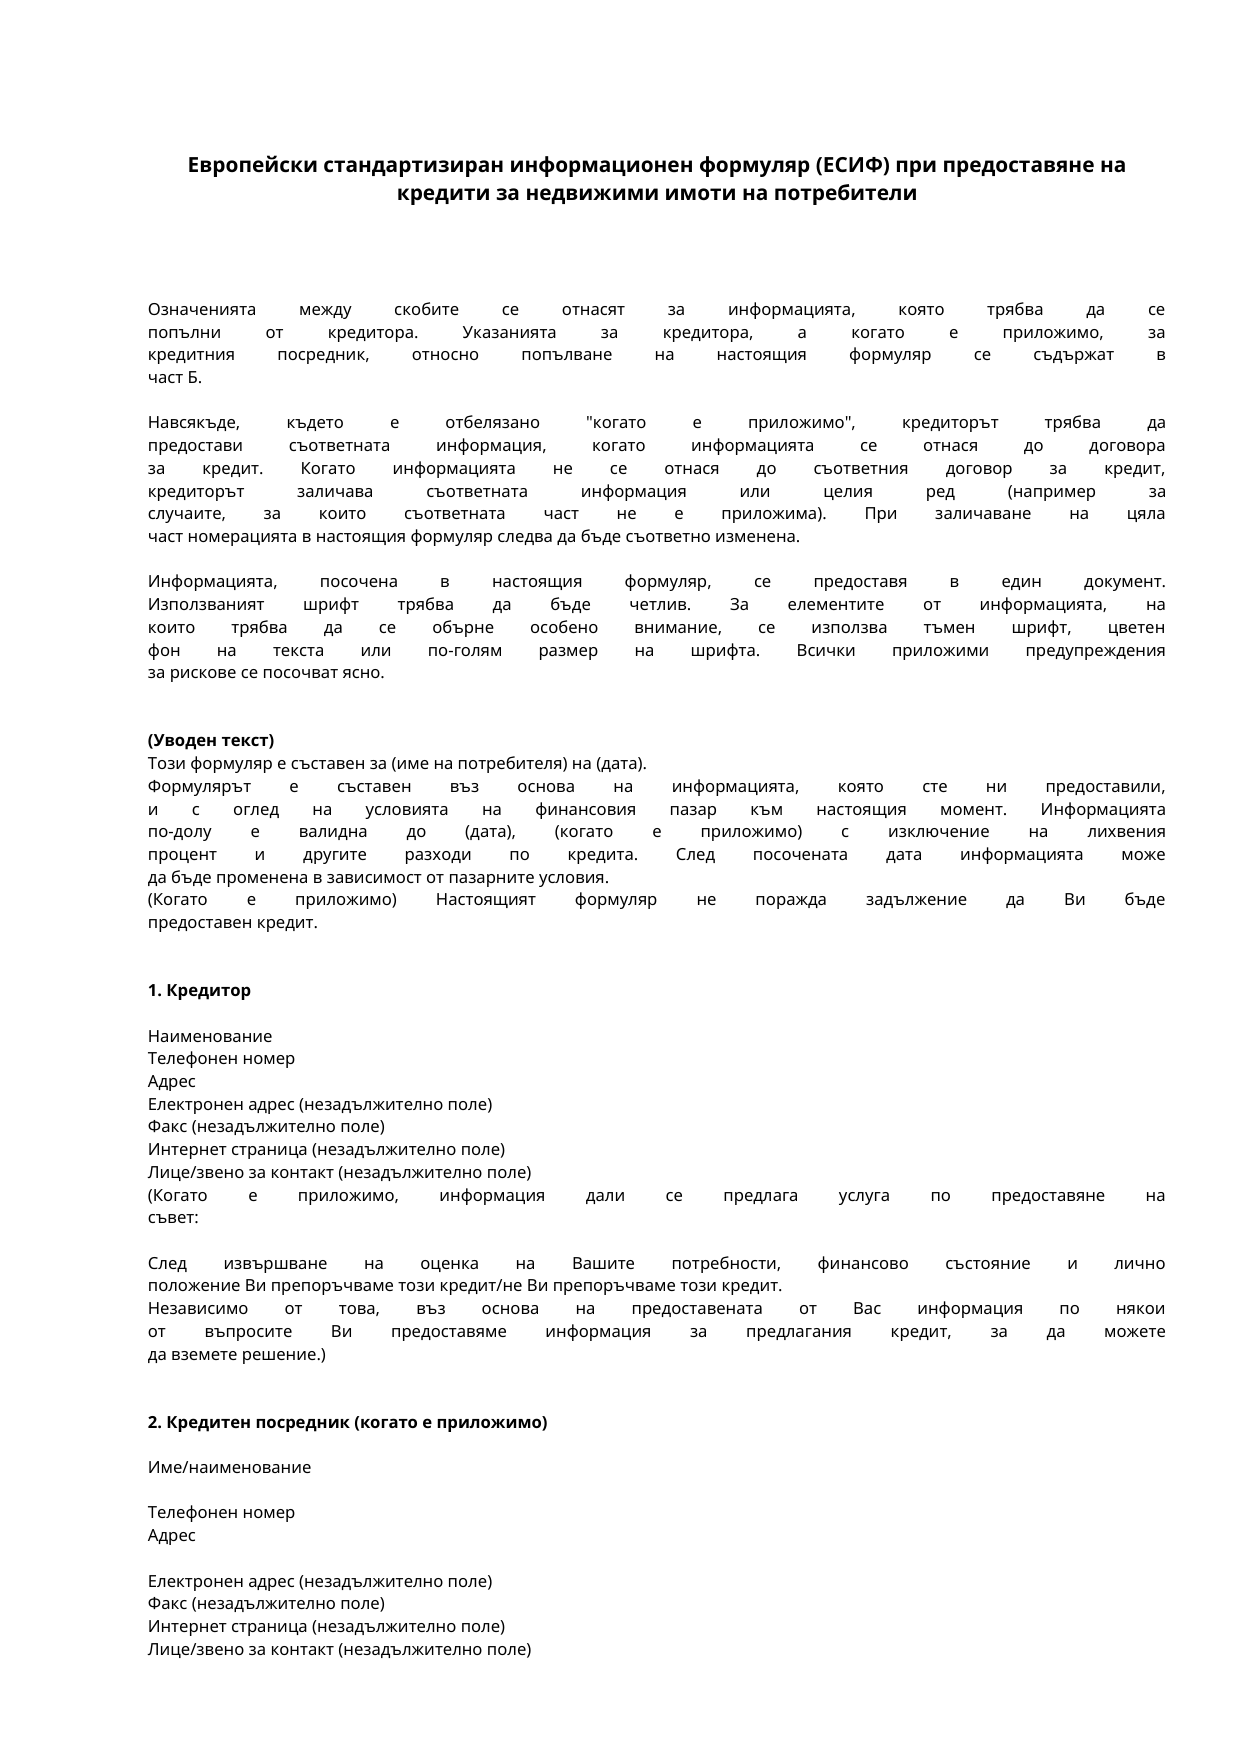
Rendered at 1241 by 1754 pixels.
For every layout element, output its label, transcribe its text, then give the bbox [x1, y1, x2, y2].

text Формулярът е съставен въз основа на информацията, която сте ни предоставили, и с оглед на условията на финансовия пазар към настоящия момент. Информацията по-долу е валидна до (дата), (когато е приложимо) с изключение на лихвения процент и другите разходи по кредита. След посочената дата информацията може да бъде променена в зависимост от пазарните условия. [148, 774, 1167, 888]
text Интернет страница (незадължително поле) [148, 1138, 1167, 1161]
text Информацията, посочена в настоящия формуляр, се предоставя в един документ. Използваният шрифт трябва да бъде четлив. За елементите от информацията, на които трябва да се обърне особено внимание, се използва тъмен шрифт, цветен фон на текста или по-голям размер на шрифта. Всички приложими предупреждения за рискове се посочват ясно. [148, 547, 1167, 684]
text Наименование Телефонен номер [148, 1024, 1167, 1070]
text Означенията между скобите се отнасят за информацията, която трябва да се попълни от кредитора. Указанията за кредитора, а когато е приложимо, за кредитния посредник, относно попълване на настоящия формуляр се съдържат в част Б. [148, 275, 1167, 388]
text Име/наименование Телефонен номер [148, 1456, 1167, 1524]
text 1. Кредитор [148, 956, 1167, 1002]
text Интернет страница (незадължително поле) [148, 1615, 1167, 1637]
text Адрес Електронен адрес (незадължително поле) [148, 1070, 1167, 1115]
text Навсякъде, където е отбелязано "когато е приложимо", кредиторът трябва да предостави съответната информация, когато информацията се отнася до договора за кредит. Когато информацията не се отнася до съответния договор за кредит, кредиторът заличава съответната информация или целия ред (например за случаите, за които съответната част не е приложима). При заличаване на цяла част номерацията в настоящия формуляр следва да бъде съответно изменена. [148, 388, 1167, 547]
text Факс (незадължително поле) [148, 1592, 1167, 1615]
text Лице/звено за контакт (незадължително поле) [148, 1637, 1167, 1660]
text Лице/звено за контакт (незадължително поле) [148, 1161, 1167, 1183]
text Факс (незадължително поле) [148, 1115, 1167, 1138]
text Този формуляр е съставен за (име на потребителя) на (дата). [148, 752, 1167, 774]
text Адрес Електронен адрес (незадължително поле) [148, 1524, 1167, 1592]
text (Когато е приложимо, информация дали се предлага услуга по предоставяне на съвет: След извършване на оценка на Вашите потребности, финансово състояние и лично положение Ви препоръчваме този кредит/не Ви препоръчваме този кредит. [148, 1183, 1167, 1297]
text Независимо от това, въз основа на предоставената от Вас информация по някои от въпросите Ви предоставяме информация за предлагания кредит, за да можете да вземете решение.) [148, 1297, 1167, 1365]
text (Уводен текст) [148, 684, 1167, 752]
text 2. Кредитен посредник (когато е приложимо) [148, 1410, 1167, 1433]
text (Когато е приложимо) Настоящият формуляр не поражда задължение да Ви бъде предоставен кредит. [148, 888, 1167, 933]
text Европейски стандартизиран информационен формуляр (ЕСИФ) при предоставяне на кредити за недвижими имоти на потребители [148, 150, 1167, 207]
